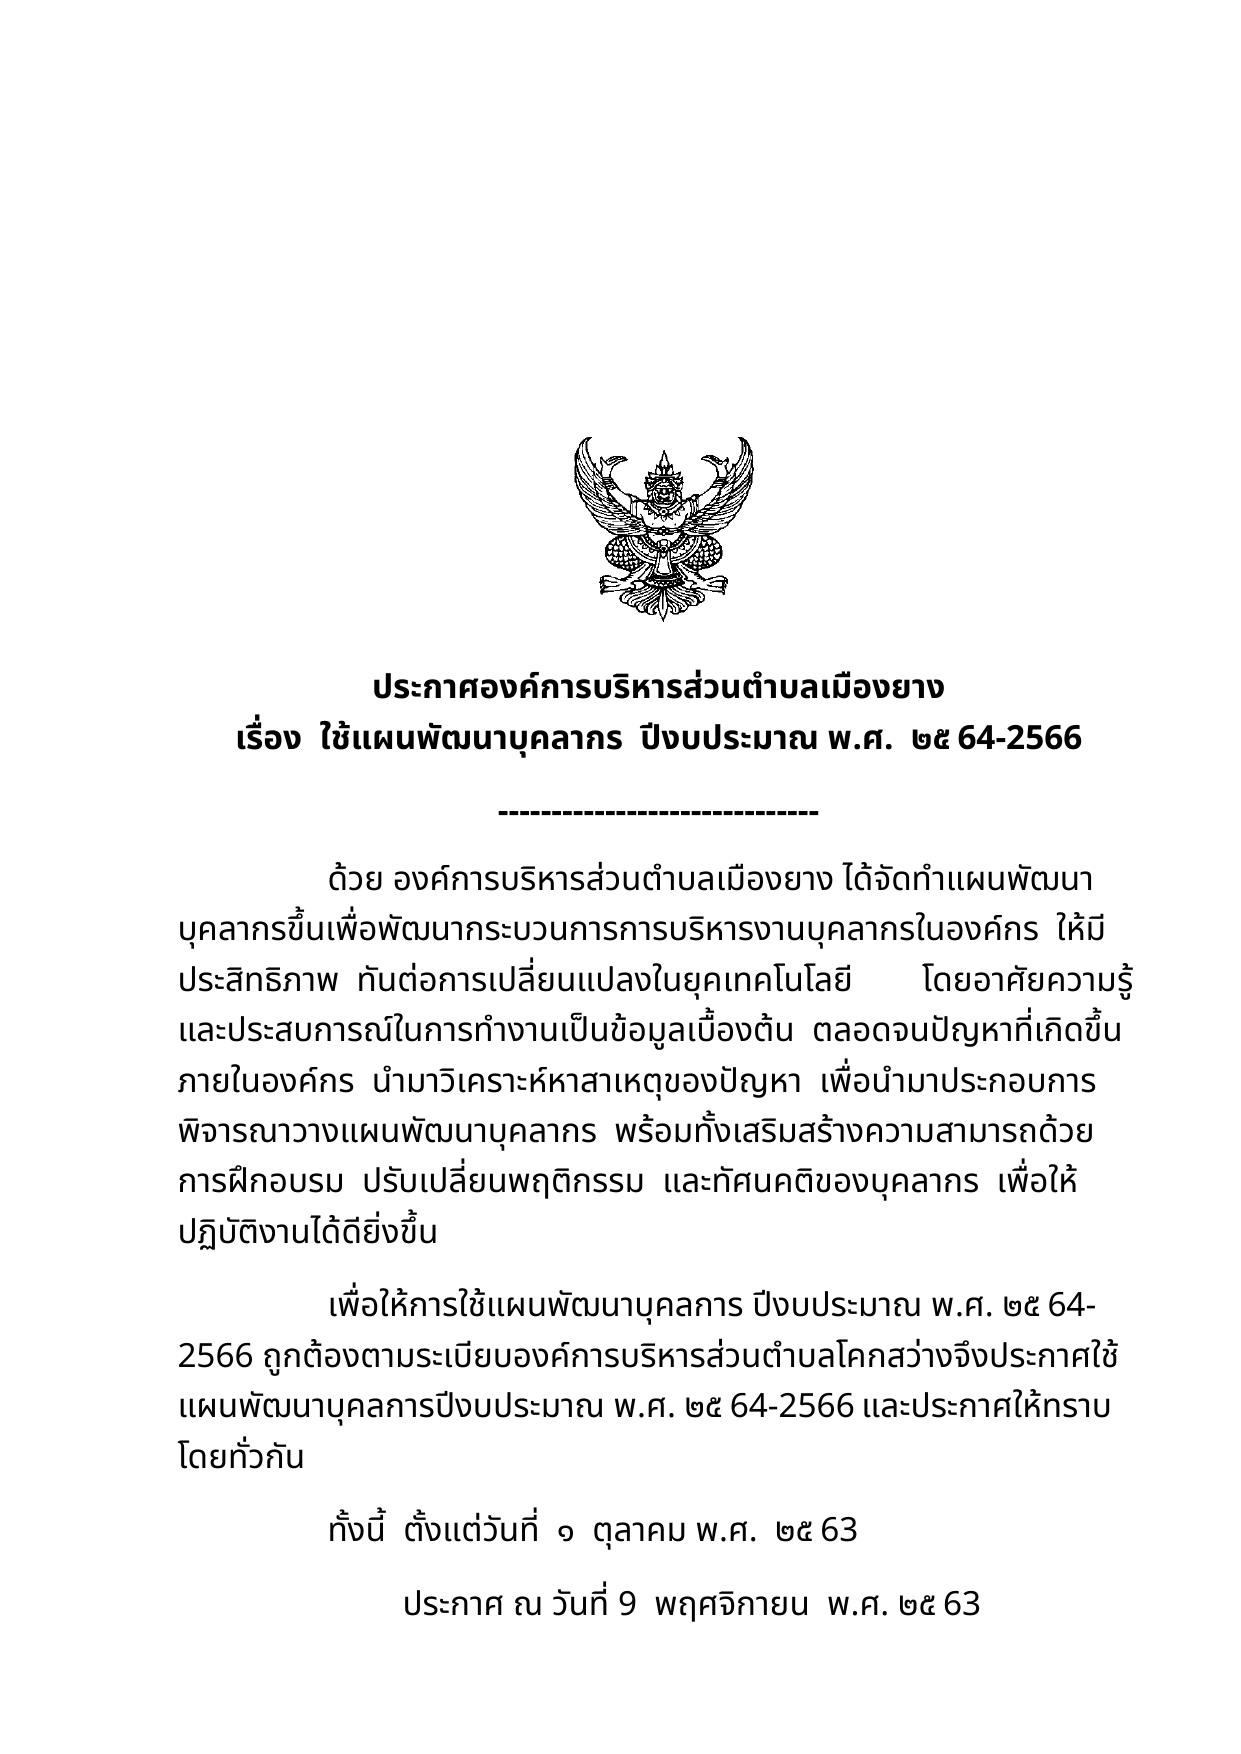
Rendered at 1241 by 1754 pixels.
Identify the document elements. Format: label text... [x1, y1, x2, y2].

text ------------------------------ [177, 787, 1140, 832]
text เพื่อให้การใช้แผนพัฒนาบุคลการ ปีงบประมาณ พ.ศ. ๒๕64-2566 ถูกต้องตามระเบียบองค์การบริหารส่วนตำบลโคกสว่างจึงประกาศใช้แผนพัฒนาบุคลการปีงบประมาณ พ.ศ. ๒๕64-2566และประกาศให้ทราบโดยทั่วกัน [177, 1281, 1140, 1483]
text เรื่อง ใช้แผนพัฒนาบุคลากร ปีงบประมาณ พ.ศ. ๒๕64-2566 [177, 713, 1140, 764]
text ทั้งนี้ ตั้งแต่วันที่ ๑ ตุลาคม พ.ศ. ๒๕63 [177, 1506, 1140, 1557]
text ประกาศองค์การบริหารส่วนตำบลเมืองยาง [177, 663, 1140, 713]
picture [572, 431, 757, 625]
text ประกาศ ณ วันที่ 9 พฤศจิกายน พ.ศ. ๒๕63 [177, 1579, 1140, 1630]
text ด้วย องค์การบริหารส่วนตำบลเมืองยาง ได้จัดทำแผนพัฒนาบุคลากรขึ้นเพื่อพัฒนากระบวนการการบริหารงานบุคลากรในองค์กร ให้มีประสิทธิภาพ ทันต่อการเปลี่ยนแปลงในยุคเทคโนโลยี โดยอาศัยความรู้ และประสบการณ์ในการทำงานเป็นข้อมูลเบื้องต้น ตลอดจนปัญหาที่เกิดขึ้นภายในองค์กร นำมาวิเคราะห์หาสาเหตุของปัญหา เพื่อนำมาประกอบการพิจารณาวางแผนพัฒนาบุคลากร พร้อมทั้งเสริมสร้างความสามารถด้วยการฝึกอบรม ปรับเปลี่ยนพฤติกรรม และทัศนคติของบุคลากร เพื่อให้ปฏิบัติงานได้ดียิ่งขึ้น [177, 855, 1140, 1258]
